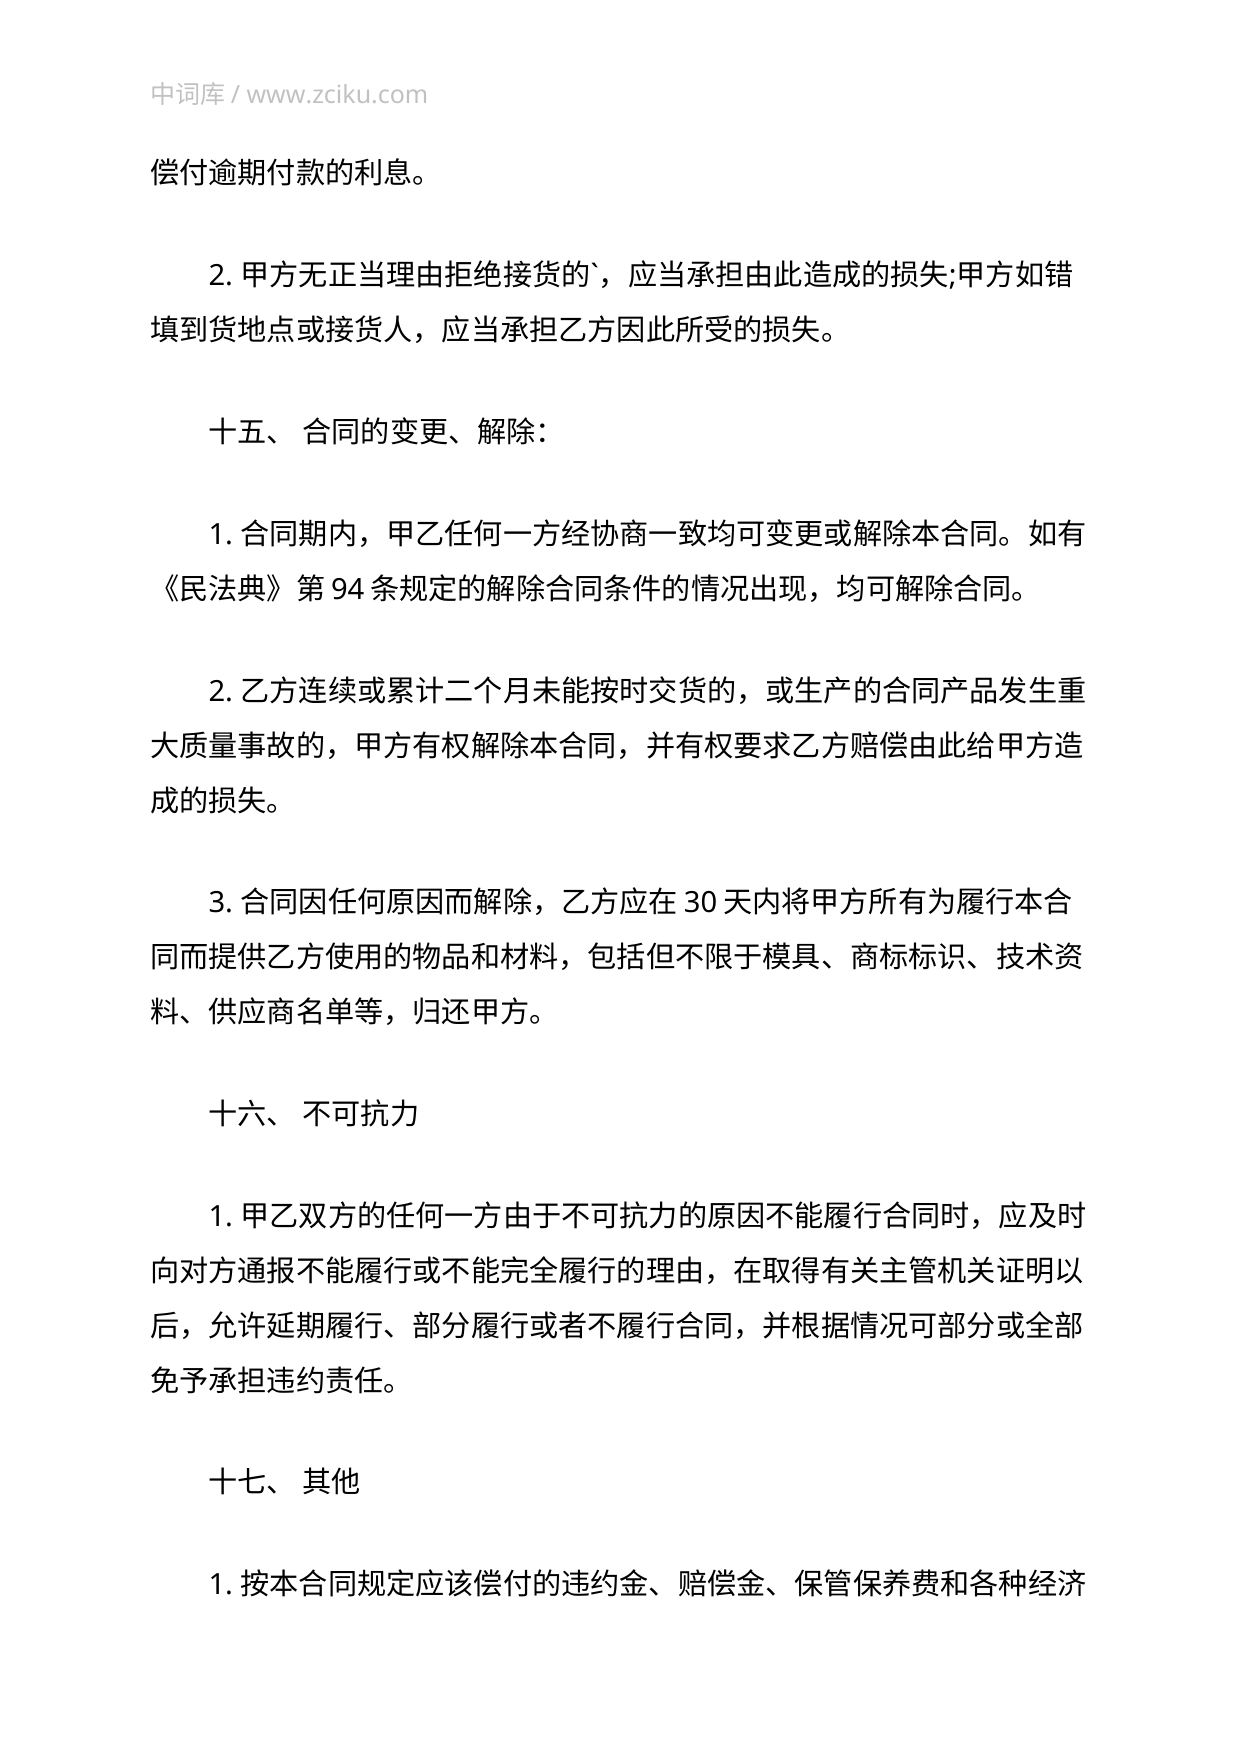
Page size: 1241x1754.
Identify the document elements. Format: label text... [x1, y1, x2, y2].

text 2. 甲方无正当理由拒绝接货的`，应当承担由此造成的损失;甲方如错填到货地点或接货人，应当承担乙方因此所受的损失。 [150, 252, 1090, 349]
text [150, 1561, 1090, 1603]
text 十七、 其他 [150, 1459, 1090, 1501]
text 2. 乙方连续或累计二个月未能按时交货的，或生产的合同产品发生重大质量事故的，甲方有权解除本合同，并有权要求乙方赔偿由此给甲方造成的损失。 [150, 667, 1090, 819]
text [150, 150, 1090, 192]
text 十六、 不可抗力 [150, 1091, 1090, 1133]
text 1. 合同期内，甲乙任何一方经协商一致均可变更或解除本合同。如有《民法典》第94条规定的解除合同条件的情况出现，均可解除合同。 [150, 510, 1090, 608]
text 十五、 合同的变更、解除： [150, 408, 1090, 451]
text 1. 甲乙双方的任何一方由于不可抗力的原因不能履行合同时，应及时向对方通报不能履行或不能完全履行的理由，在取得有关主管机关证明以后，允许延期履行、部分履行或者不履行合同，并根据情况可部分或全部免予承担违约责任。 [150, 1192, 1090, 1399]
text 3. 合同因任何原因而解除，乙方应在30天内将甲方所有为履行本合同而提供乙方使用的物品和材料，包括但不限于模具、商标标识、技术资料、供应商名单等，归还甲方。 [150, 879, 1090, 1031]
